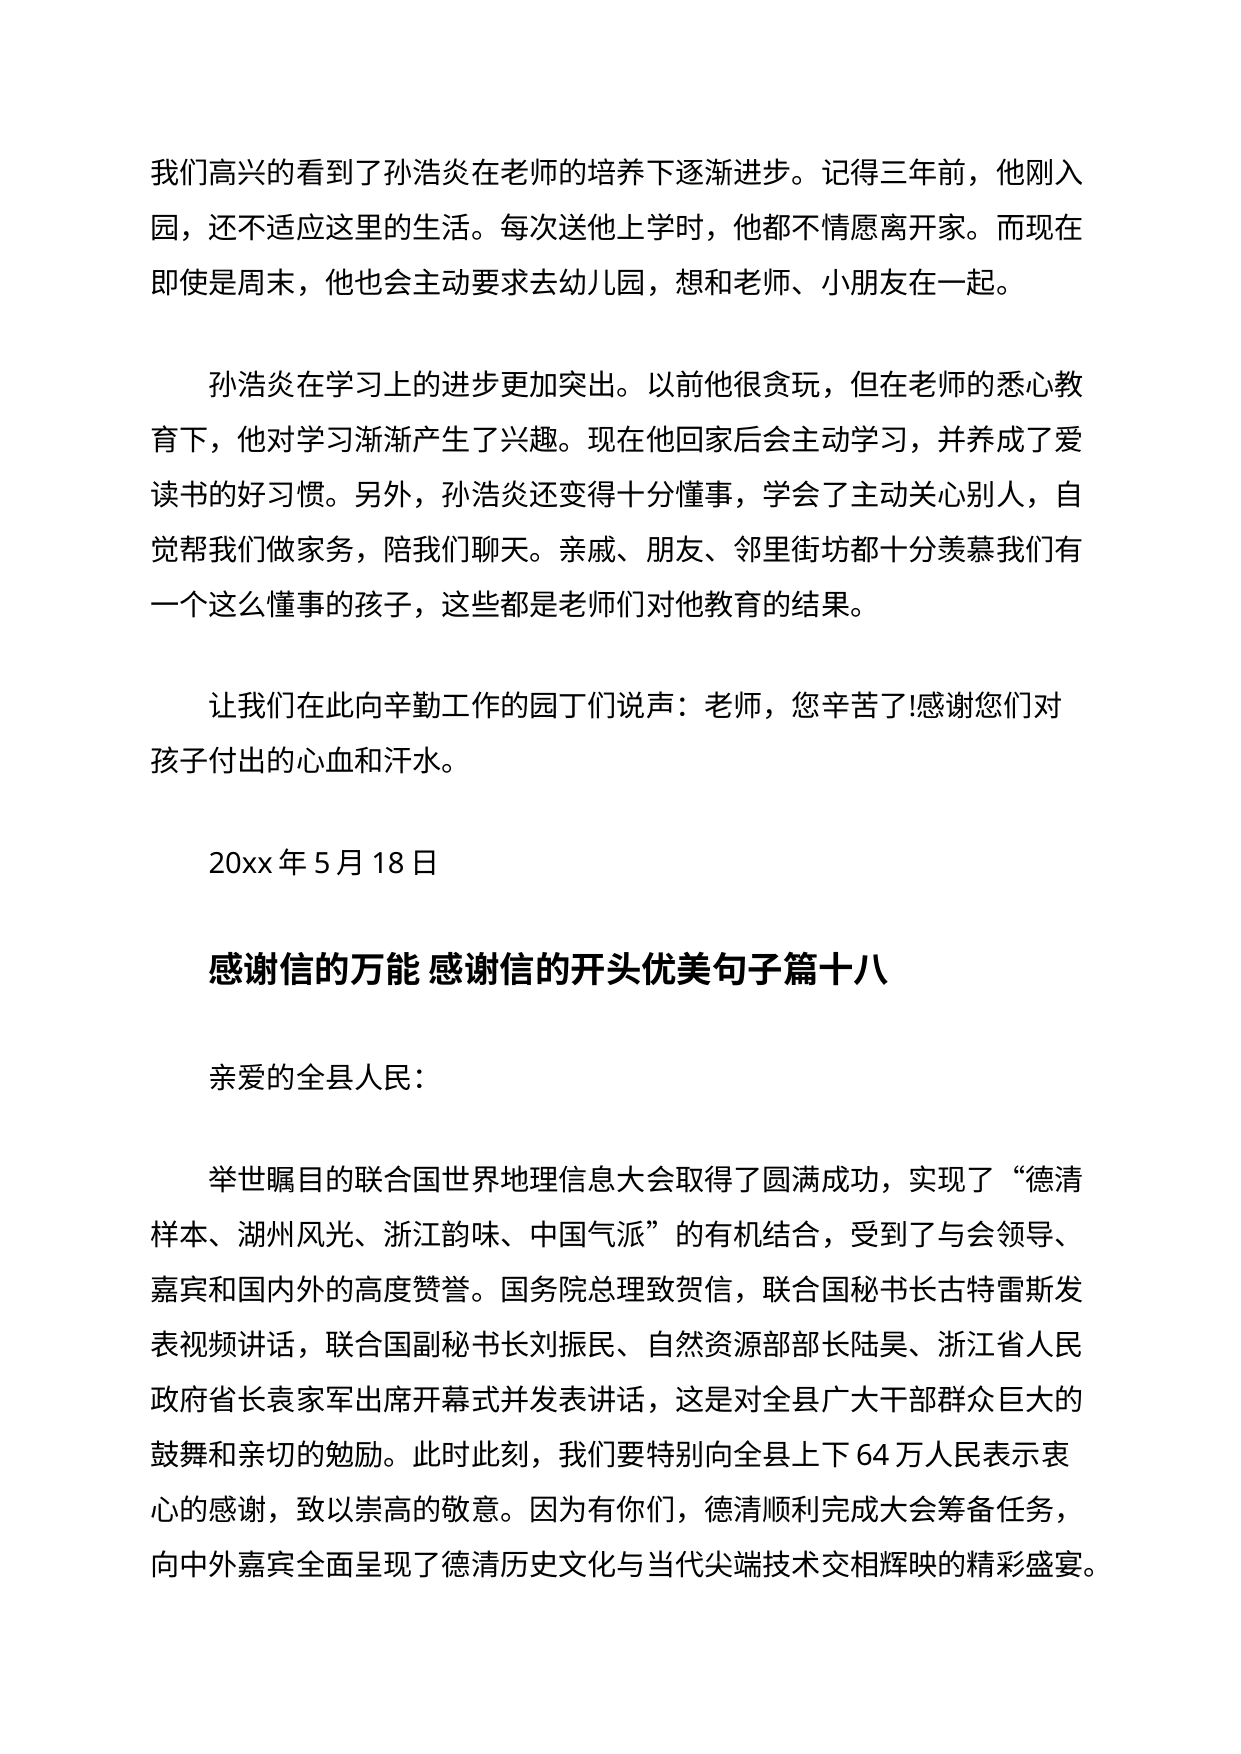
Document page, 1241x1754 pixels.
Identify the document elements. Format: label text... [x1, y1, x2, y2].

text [150, 150, 1090, 302]
text 孙浩炎在学习上的进步更加突出。以前他很贪玩，但在老师的悉心教育下，他对学习渐渐产生了兴趣。现在他回家后会主动学习，并养成了爱读书的好习惯。另外，孙浩炎还变得十分懂事，学会了主动关心别人，自觉帮我们做家务，陪我们聊天。亲戚、朋友、邻里街坊都十分羡慕我们有一个这么懂事的孩子，这些都是老师们对他教育的结果。 [150, 362, 1090, 623]
text 举世瞩目的联合国世界地理信息大会取得了圆满成功，实现了“德清样本、湖州风光、浙江韵味、中国气派”的有机结合，受到了与会领导、嘉宾和国内外的高度赞誉。国务院总理致贺信，联合国秘书长古特雷斯发表视频讲话，联合国副秘书长刘振民、自然资源部部长陆昊、浙江省人民政府省长袁家军出席开幕式并发表讲话，这是对全县广大干部群众巨大的鼓舞和亲切的勉励。此时此刻，我们要特别向全县上下64万人民表示衷心的感谢，致以崇高的敬意。因为有你们，德清顺利完成大会筹备任务，向中外嘉宾全面呈现了德清历史文化与当代尖端技术交相辉映的精彩盛宴。 [150, 1157, 1090, 1583]
text 亲爱的全县人民： [150, 1055, 1090, 1097]
text 20xx年5月18日 [150, 840, 1090, 882]
text 让我们在此向辛勤工作的园丁们说声：老师，您辛苦了!感谢您们对孩子付出的心血和汗水。 [150, 683, 1090, 780]
text 感谢信的万能 感谢信的开头优美句子篇十八 [150, 942, 1090, 993]
